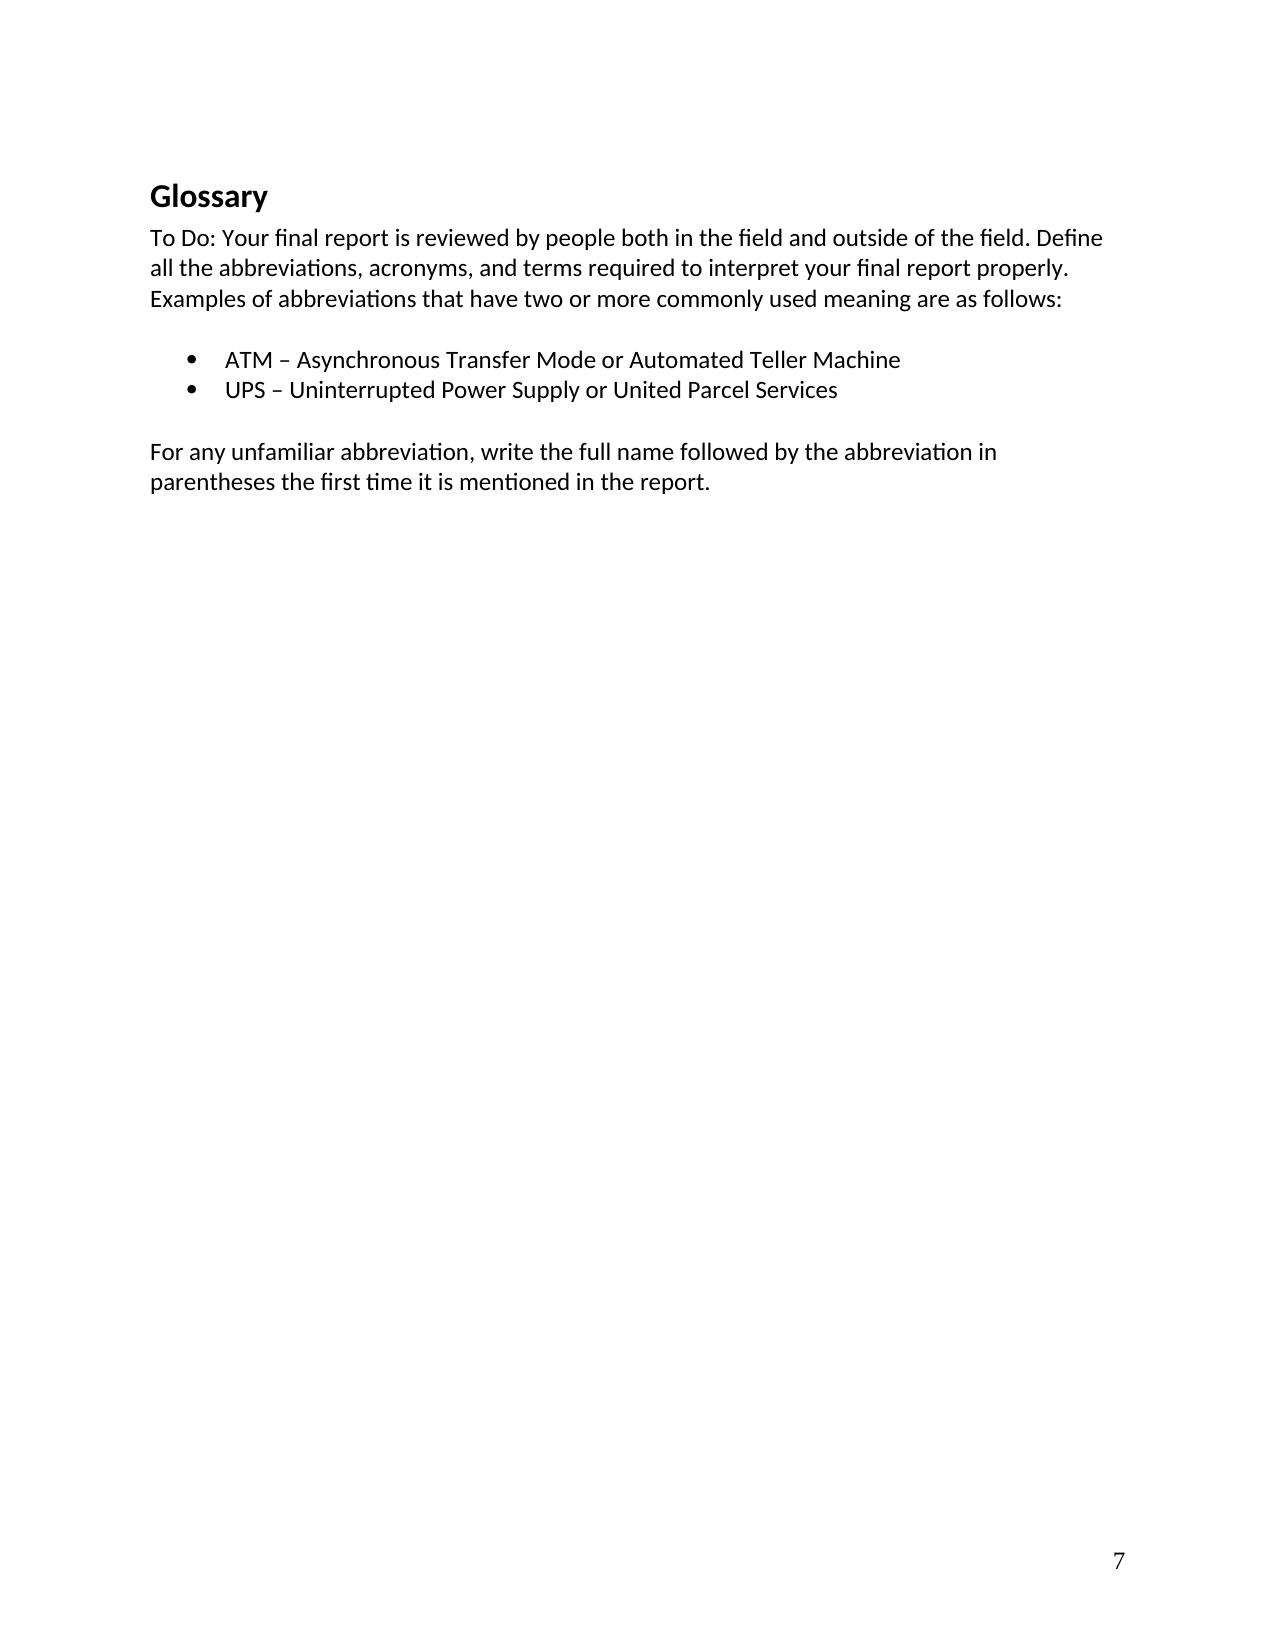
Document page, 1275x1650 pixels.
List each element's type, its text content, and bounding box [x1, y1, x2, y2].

list UPS – Uninterrupted Power Supply or United Parcel Services [187, 374, 1125, 405]
list ATM – Asynchronous Transfer Mode or Automated Teller Machine [187, 344, 1125, 374]
text For any unfamiliar abbreviation, write the full name followed by the abbreviation in parentheses the first time it is mentioned in the report. [150, 436, 1125, 497]
subtitle Glossary [150, 175, 1125, 216]
text To Do: Your final report is reviewed by people both in the field and outside of the field. Define all the abbreviations, acronyms, and terms required to interpret your final report properly. Examples of abbreviations that have two or more commonly used meaning are as follows: [150, 222, 1125, 313]
